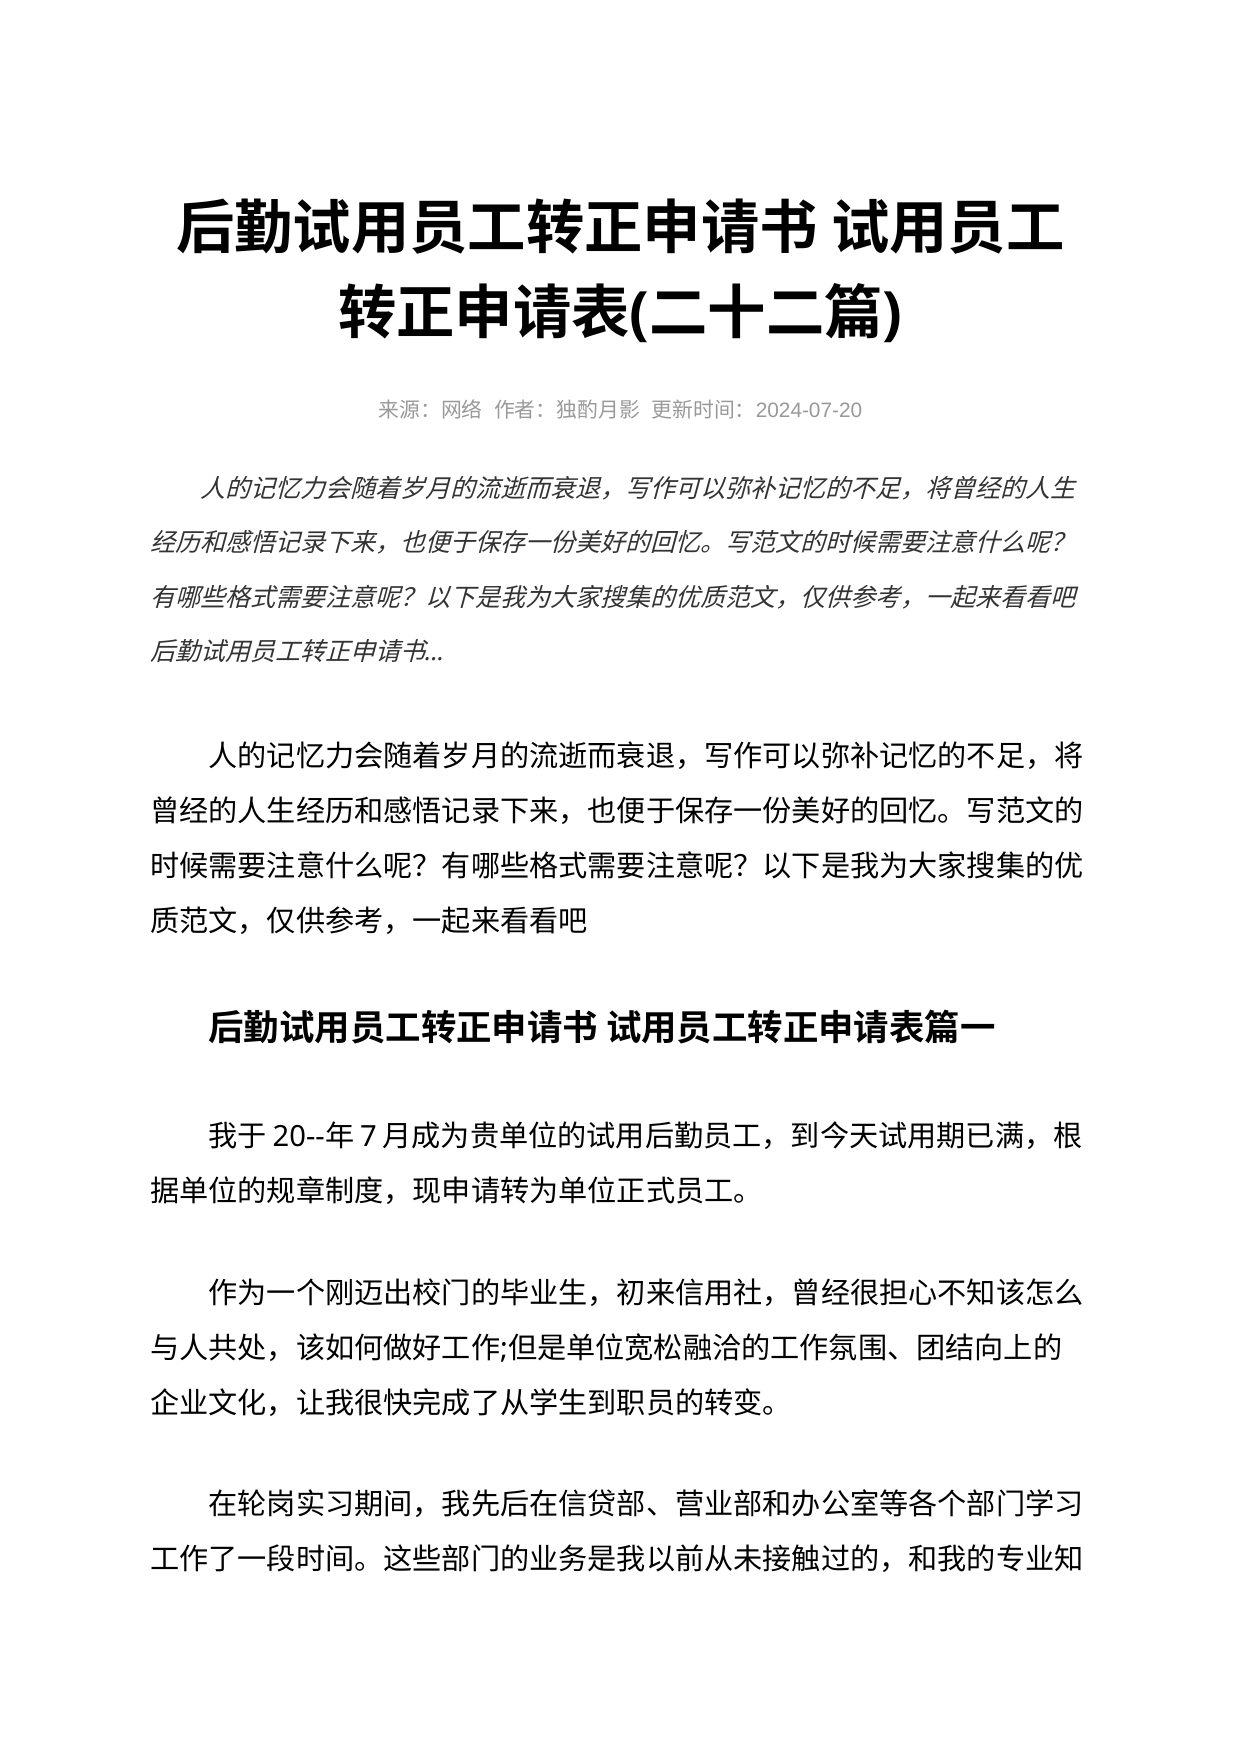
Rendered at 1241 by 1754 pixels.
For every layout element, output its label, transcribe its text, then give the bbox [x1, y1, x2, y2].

text 后勤试用员工转正申请书 试用员工转正申请表篇一 [150, 999, 1090, 1050]
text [150, 1481, 1090, 1578]
text 我于20--年7月成为贵单位的试用后勤员工，到今天试用期已满，根据单位的规章制度，现申请转为单位正式员工。 [150, 1112, 1090, 1210]
text 人的记忆力会随着岁月的流逝而衰退，写作可以弥补记忆的不足，将曾经的人生经历和感悟记录下来，也便于保存一份美好的回忆。写范文的时候需要注意什么呢？有哪些格式需要注意呢？以下是我为大家搜集的优质范文，仅供参考，一起来看看吧 [150, 733, 1090, 939]
text 来源：网络 作者：独酌月影 更新时间：2024-07-20 [150, 397, 1090, 421]
text 作为一个刚迈出校门的毕业生，初来信用社，曾经很担心不知该怎么与人共处，该如何做好工作;但是单位宽松融洽的工作氛围、团结向上的企业文化，让我很快完成了从学生到职员的转变。 [150, 1269, 1090, 1421]
text 人的记忆力会随着岁月的流逝而衰退，写作可以弥补记忆的不足，将曾经的人生经历和感悟记录下来，也便于保存一份美好的回忆。写范文的时候需要注意什么呢？有哪些格式需要注意呢？以下是我为大家搜集的优质范文，仅供参考，一起来看看吧后勤试用员工转正申请书... [150, 468, 1090, 668]
subtitle 后勤试用员工转正申请书 试用员工转正申请表(二十二篇) [150, 181, 1090, 351]
